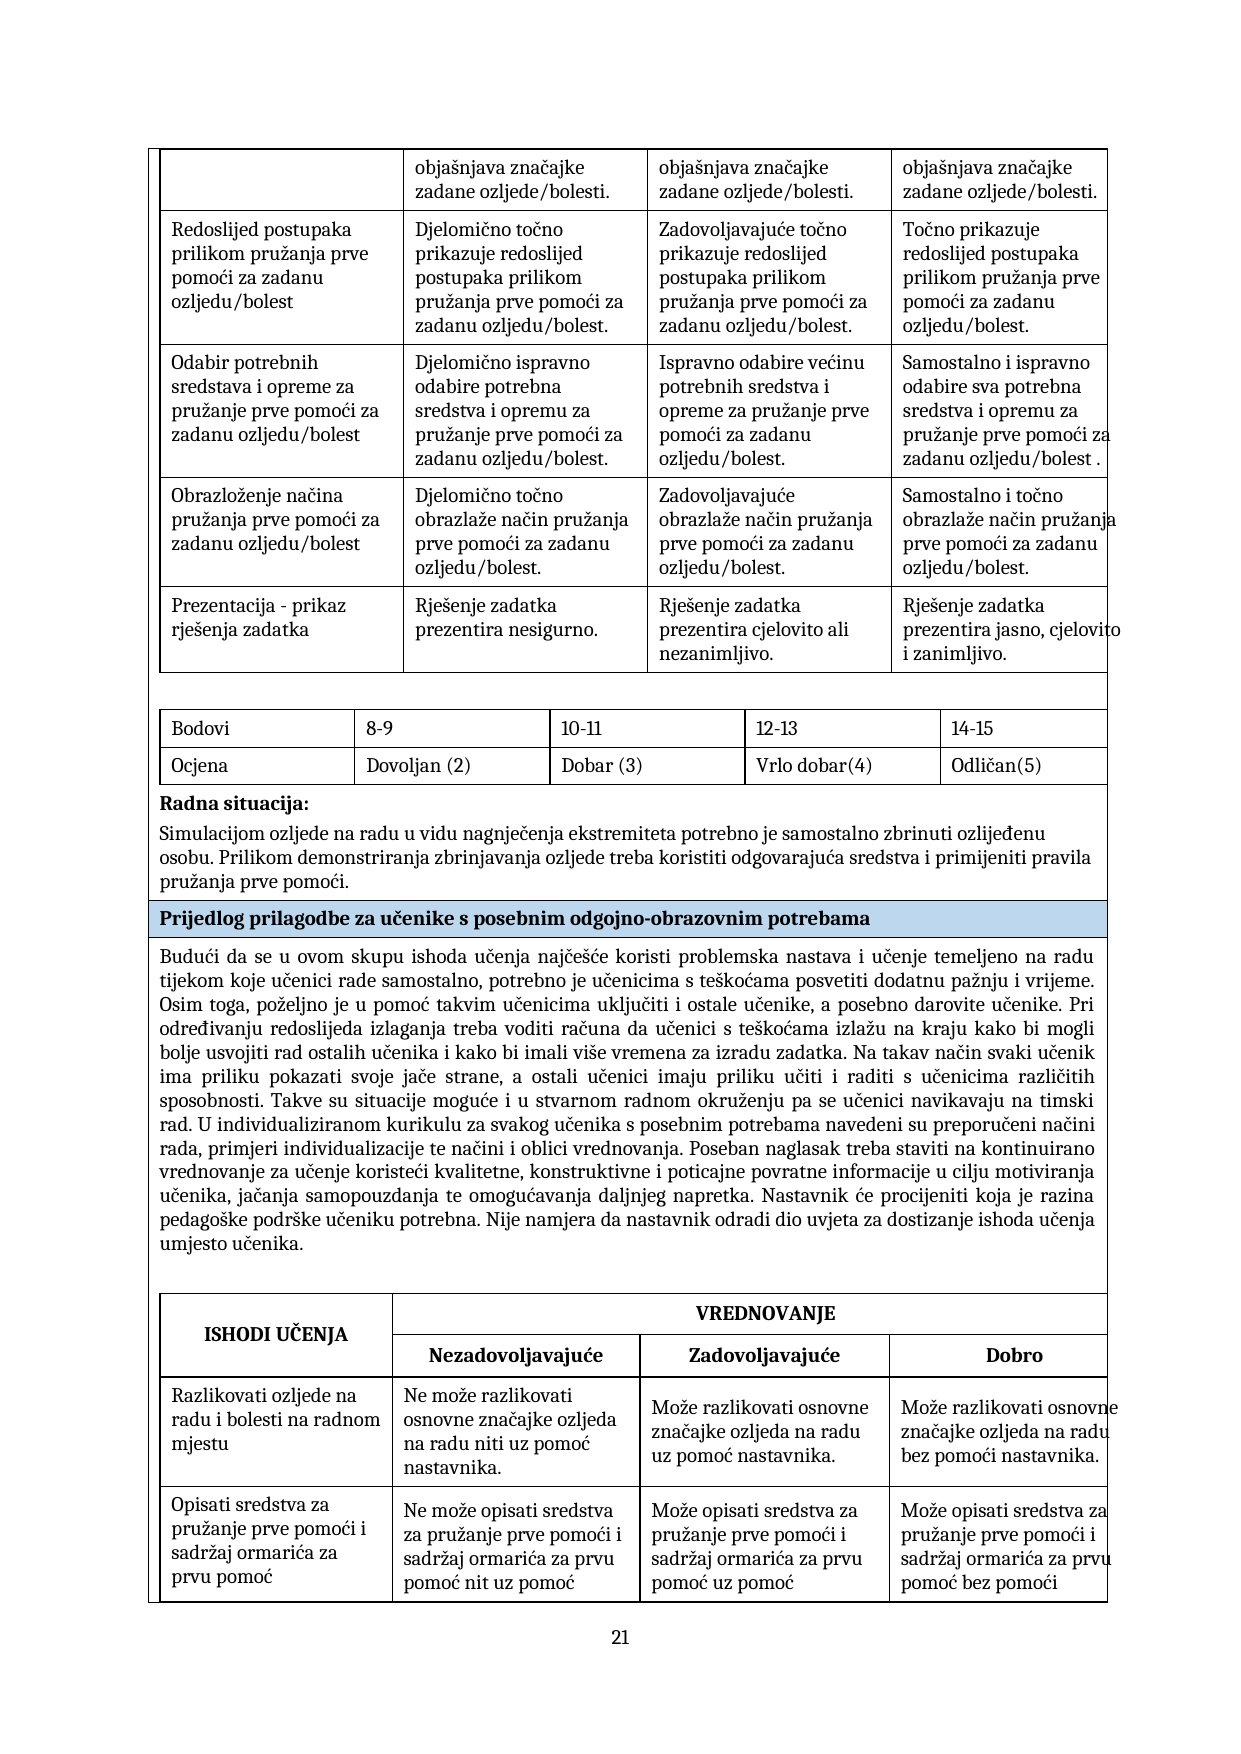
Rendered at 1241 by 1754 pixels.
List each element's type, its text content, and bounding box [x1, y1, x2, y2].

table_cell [149, 149, 1107, 900]
table_cell Prijedlog prilagodbe za učenike s posebnim odgojno-obrazovnim potrebama [149, 901, 1107, 937]
